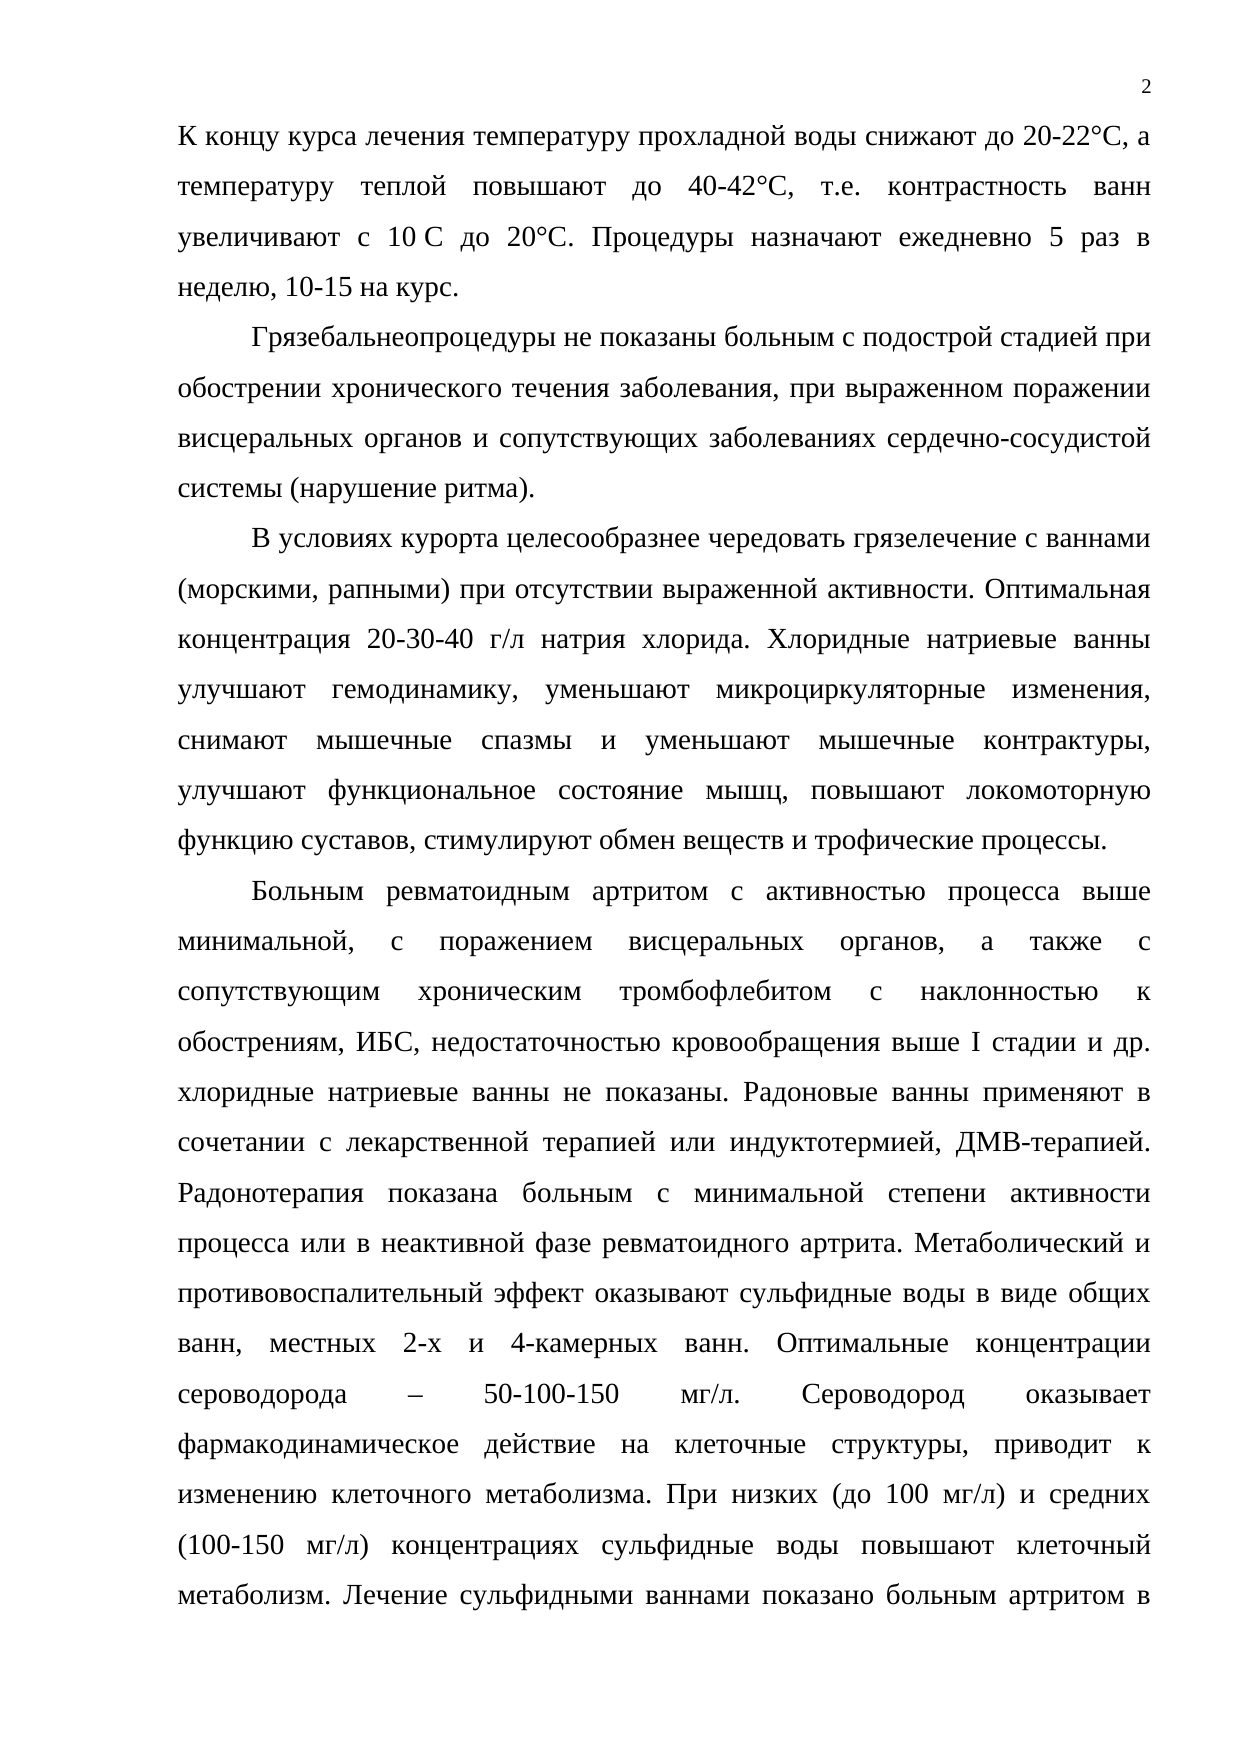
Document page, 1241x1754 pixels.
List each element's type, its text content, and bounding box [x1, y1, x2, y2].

text В условиях курорта целесообразнее чередовать грязелечение с ваннами (морскими, рапными) при отсутствии выраженной активности. Оптимальная концентрация 20-30-40 г/л натрия хлорида. Хлоридные натриевые ванны улучшают гемодинамику, уменьшают микроциркуляторные изменения, снимают мышечные спазмы и уменьшают мышечные контрактуры, улучшают функциональное состояние мышц, повышают локомоторную функцию суставов, стимулируют обмен веществ и трофические процессы. [177, 521, 1152, 856]
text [177, 118, 1152, 303]
text Грязебальнеопроцедуры не показаны больным с подострой стадией при обострении хронического течения заболевания, при выраженном поражении висцеральных органов и сопутствующих заболеваниях сердечно-сосудистой системы (нарушение ритма). [177, 319, 1152, 504]
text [177, 873, 1152, 1611]
